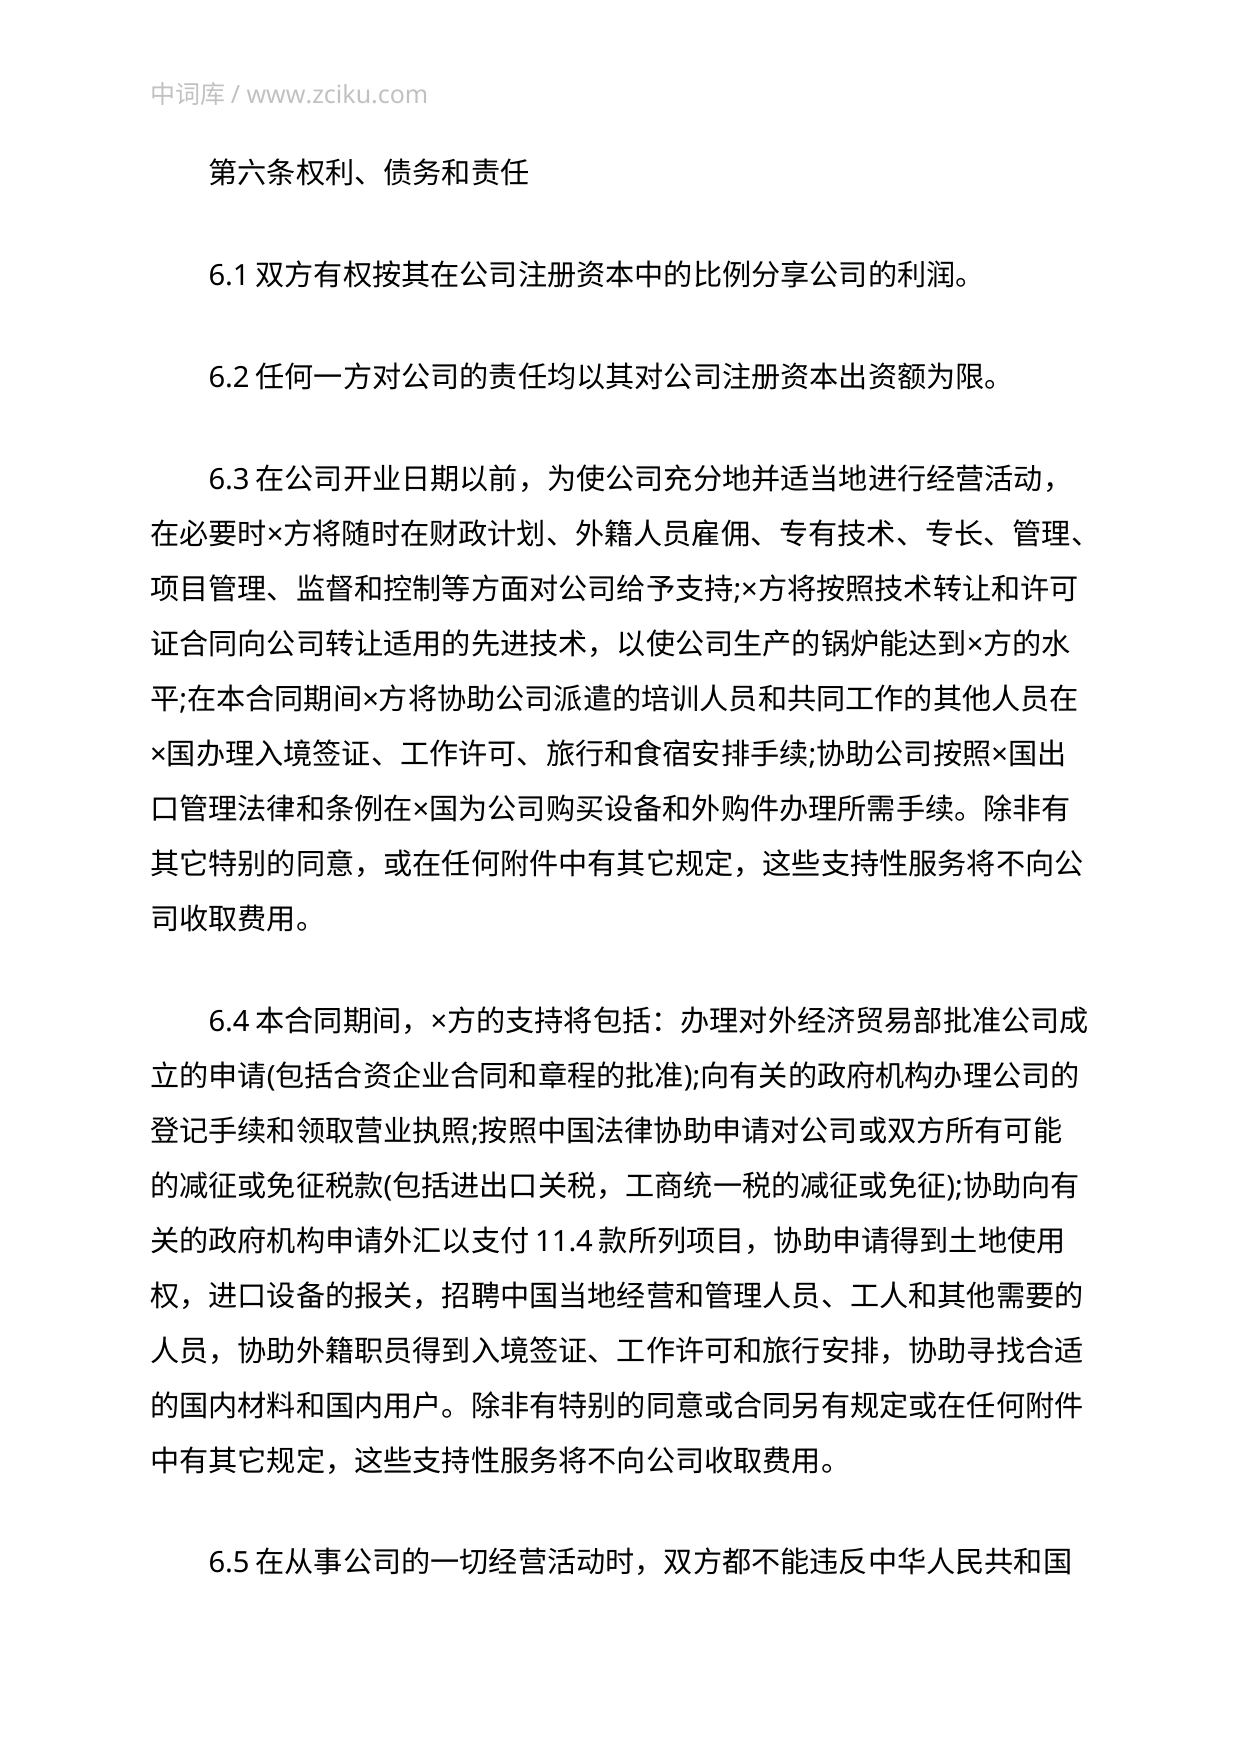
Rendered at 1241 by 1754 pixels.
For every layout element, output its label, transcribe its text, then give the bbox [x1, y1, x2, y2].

text 6.4本合同期间，×方的支持将包括：办理对外经济贸易部批准公司成立的申请(包括合资企业合同和章程的批准);向有关的政府机构办理公司的登记手续和领取营业执照;按照中国法律协助申请对公司或双方所有可能的减征或免征税款(包括进出口关税，工商统一税的减征或免征);协助向有关的政府机构申请外汇以支付11.4款所列项目，协助申请得到土地使用权，进口设备的报关，招聘中国当地经营和管理人员、工人和其他需要的人员，协助外籍职员得到入境签证、工作许可和旅行安排，协助寻找合适的国内材料和国内用户。除非有特别的同意或合同另有规定或在任何附件中有其它规定，这些支持性服务将不向公司收取费用。 [150, 997, 1090, 1479]
text 6.3在公司开业日期以前，为使公司充分地并适当地进行经营活动，在必要时×方将随时在财政计划、外籍人员雇佣、专有技术、专长、管理、项目管理、监督和控制等方面对公司给予支持;×方将按照技术转让和许可证合同向公司转让适用的先进技术，以使公司生产的锅炉能达到×方的水平;在本合同期间×方将协助公司派遣的培训人员和共同工作的其他人员在×国办理入境签证、工作许可、旅行和食宿安排手续;协助公司按照×国出口管理法律和条例在×国为公司购买设备和外购件办理所需手续。除非有其它特别的同意，或在任何附件中有其它规定，这些支持性服务将不向公司收取费用。 [150, 456, 1090, 938]
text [150, 1539, 1090, 1581]
text 第六条权利、债务和责任 [150, 150, 1090, 192]
text 6.2任何一方对公司的责任均以其对公司注册资本出资额为限。 [150, 354, 1090, 396]
text 6.1双方有权按其在公司注册资本中的比例分享公司的利润。 [150, 252, 1090, 294]
